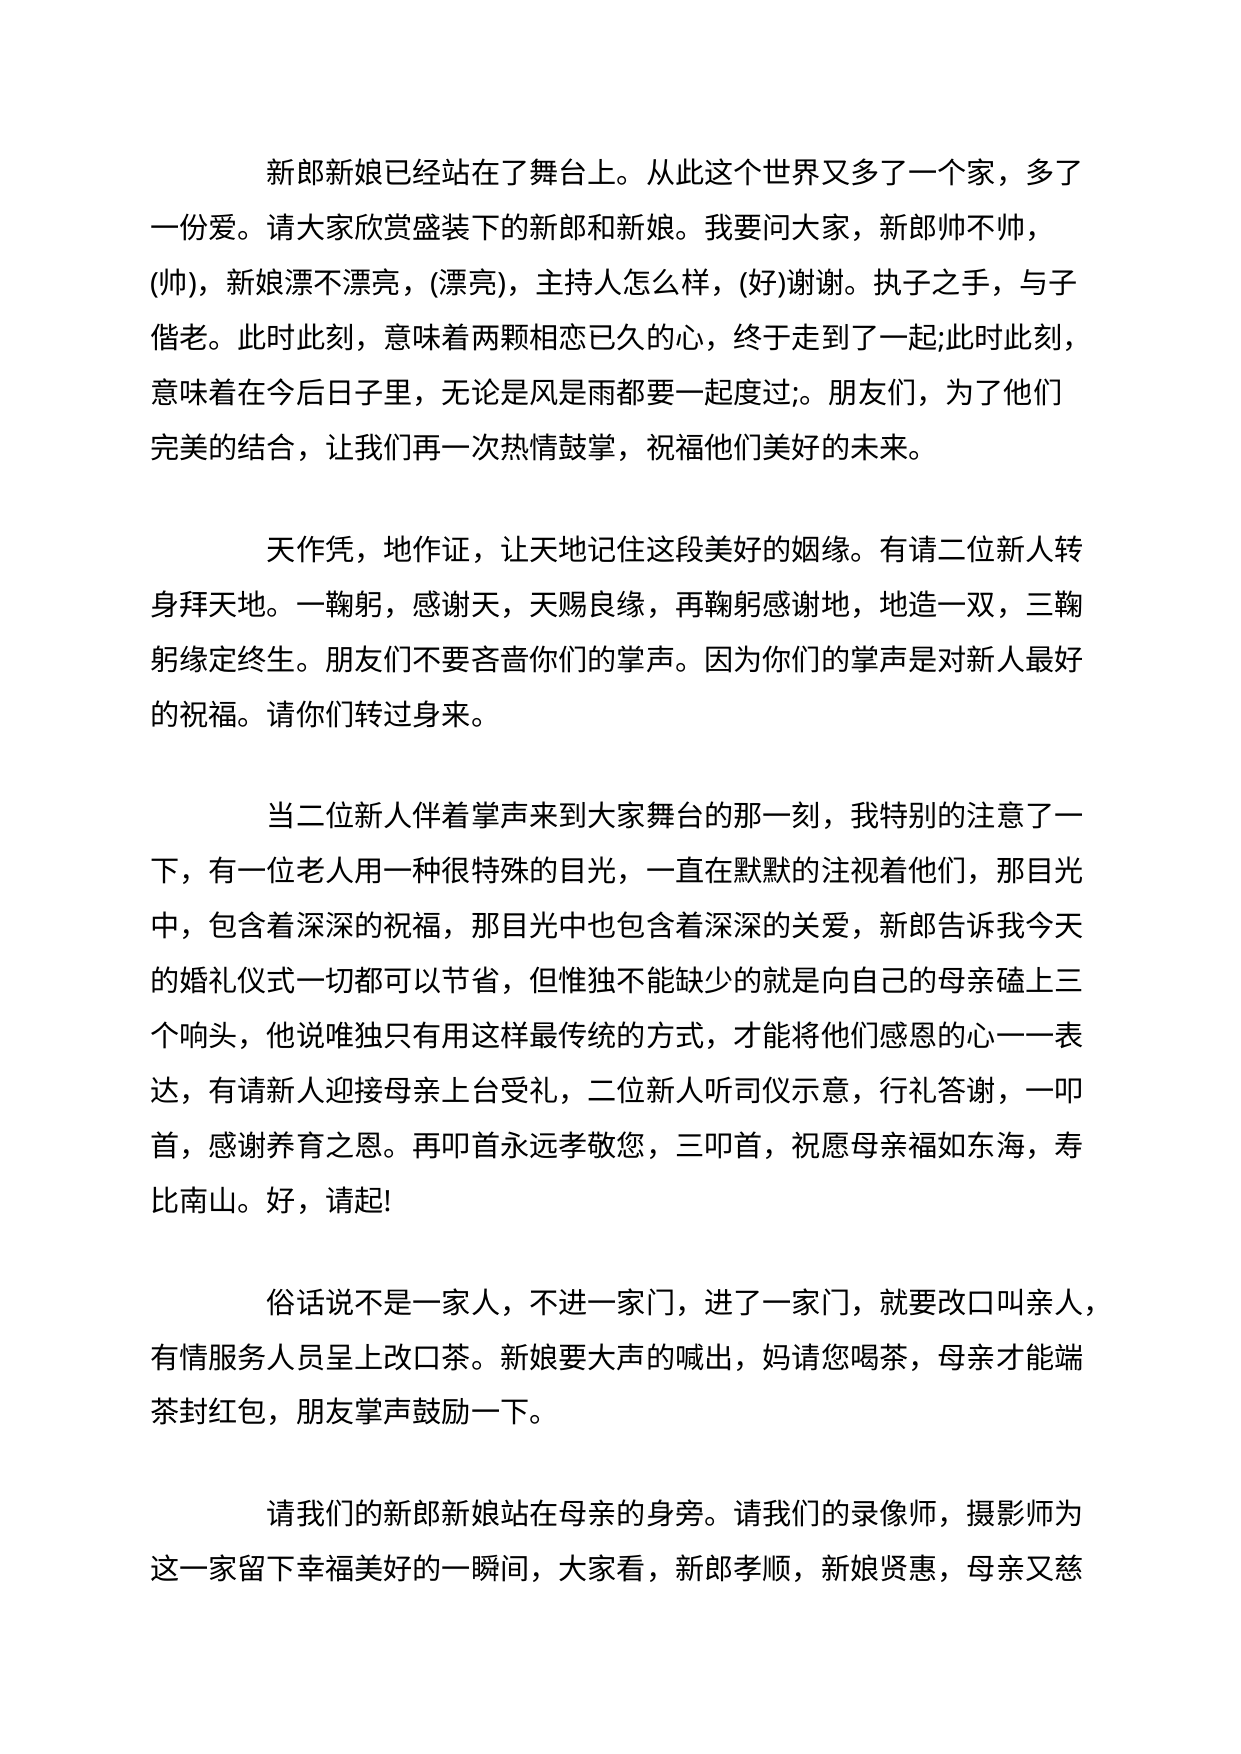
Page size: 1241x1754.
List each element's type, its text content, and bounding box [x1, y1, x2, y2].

text 天作凭，地作证，让天地记住这段美好的姻缘。有请二位新人转身拜天地。一鞠躬，感谢天，天赐良缘，再鞠躬感谢地，地造一双，三鞠躬缘定终生。朋友们不要吝啬你们的掌声。因为你们的掌声是对新人最好的祝福。请你们转过身来。 [150, 527, 1090, 733]
text 当二位新人伴着掌声来到大家舞台的那一刻，我特别的注意了一下，有一位老人用一种很特殊的目光，一直在默默的注视着他们，那目光中，包含着深深的祝福，那目光中也包含着深深的关爱，新郎告诉我今天的婚礼仪式一切都可以节省，但惟独不能缺少的就是向自己的母亲磕上三个响头，他说唯独只有用这样最传统的方式，才能将他们感恩的心一一表达，有请新人迎接母亲上台受礼，二位新人听司仪示意，行礼答谢，一叩首，感谢养育之恩。再叩首永远孝敬您，三叩首，祝愿母亲福如东海，寿比南山。好，请起! [150, 793, 1090, 1220]
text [150, 1491, 1090, 1588]
text 新郎新娘已经站在了舞台上。从此这个世界又多了一个家，多了一份爱。请大家欣赏盛装下的新郎和新娘。我要问大家，新郎帅不帅，(帅)，新娘漂不漂亮，(漂亮)，主持人怎么样，(好)谢谢。执子之手，与子偕老。此时此刻，意味着两颗相恋已久的心，终于走到了一起;此时此刻，意味着在今后日子里，无论是风是雨都要一起度过;。朋友们，为了他们完美的结合，让我们再一次热情鼓掌，祝福他们美好的未来。 [150, 150, 1090, 467]
text 俗话说不是一家人，不进一家门，进了一家门，就要改口叫亲人，有情服务人员呈上改口茶。新娘要大声的喊出，妈请您喝茶，母亲才能端茶封红包，朋友掌声鼓励一下。 [150, 1279, 1090, 1431]
